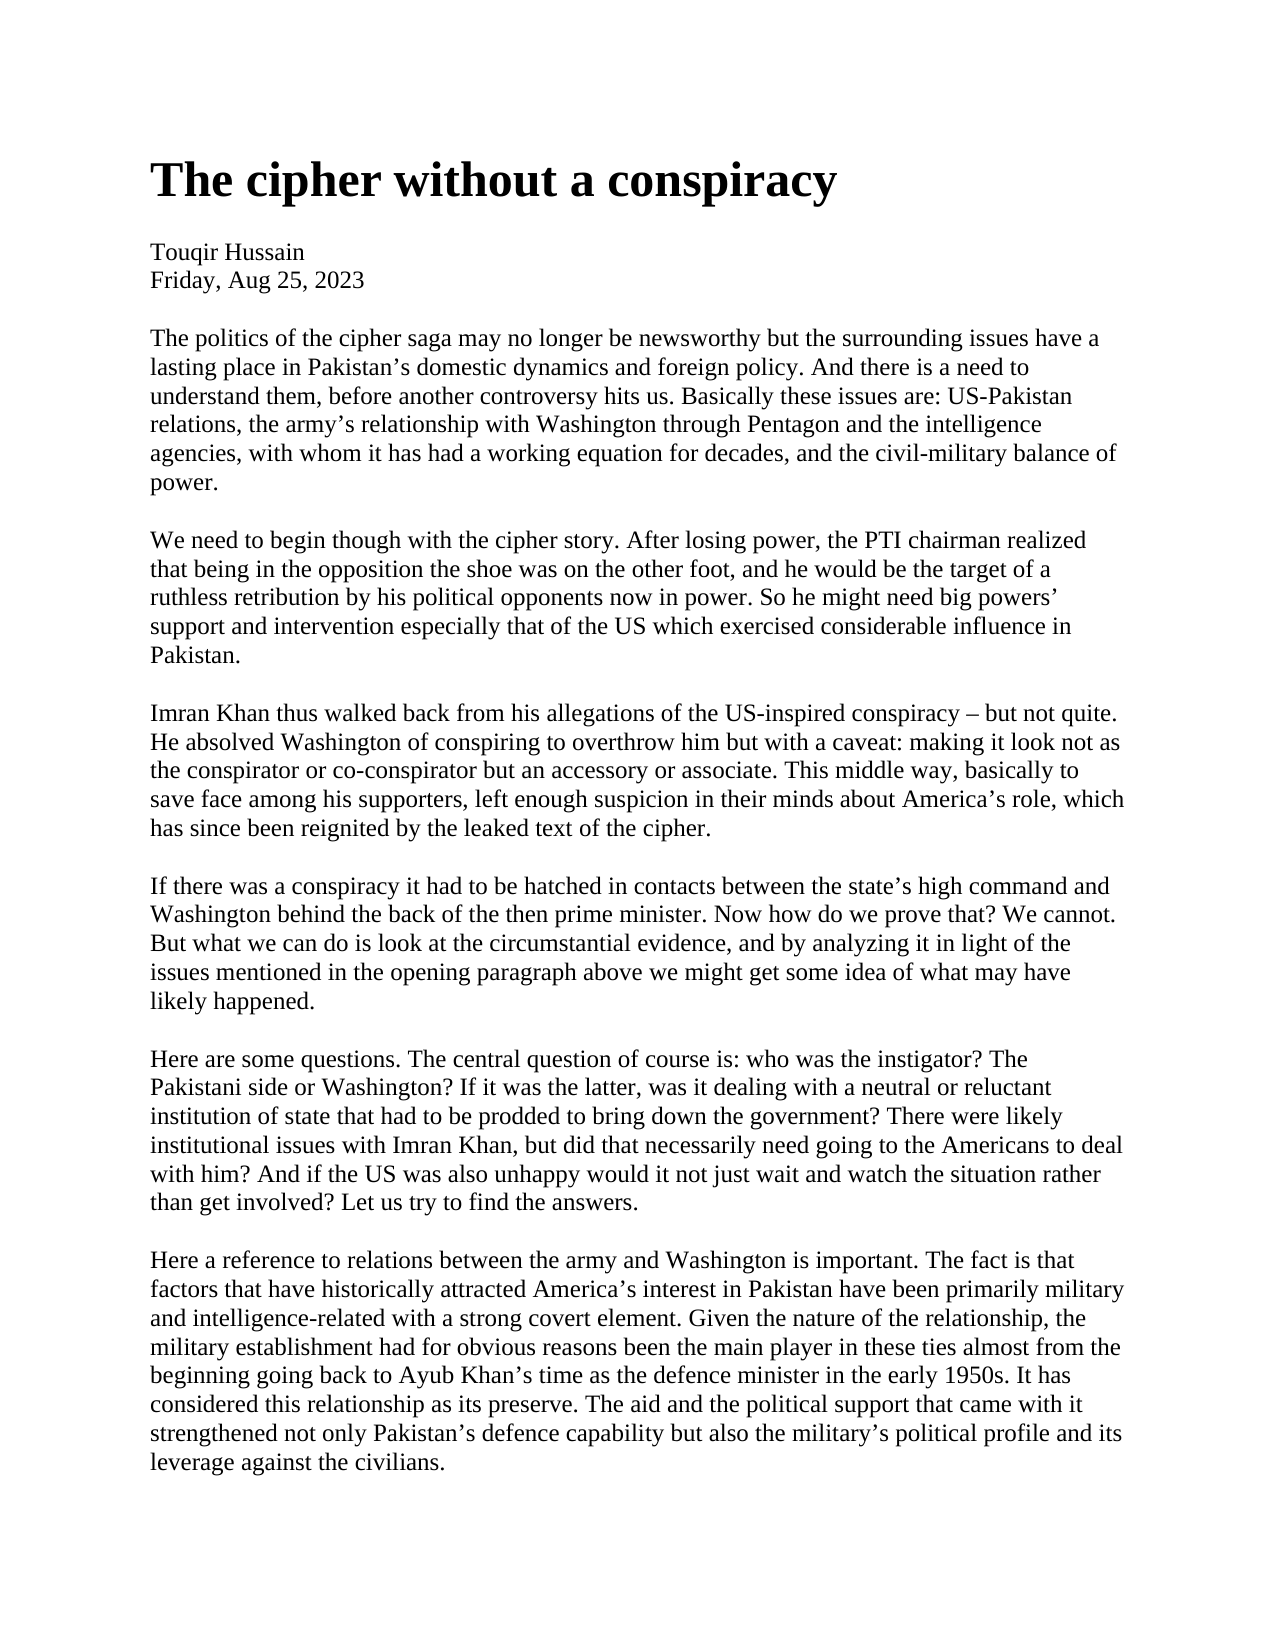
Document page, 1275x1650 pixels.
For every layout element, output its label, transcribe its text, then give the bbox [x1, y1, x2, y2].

text The politics of the cipher saga may no longer be newsworthy but the surrounding issues have a lasting place in Pakistan’s domestic dynamics and foreign policy. And there is a need to understand them, before another controversy hits us. Basically these issues are: US-Pakistan relations, the army’s relationship with Washington through Pentagon and the intelligence agencies, with whom it has had a working equation for decades, and the civil-military balance of power. [150, 323, 1125, 496]
text Imran Khan thus walked back from his allegations of the US-inspired conspiracy – but not quite. He absolved Washington of conspiring to overthrow him but with a caveat: making it look not as the conspirator or co-conspirator but an accessory or associate. This middle way, basically to save face among his supporters, left enough suspicion in their minds about America’s role, which has since been reignited by the leaked text of the cipher. [150, 698, 1125, 842]
text We need to begin though with the cipher story. After losing power, the PTI chairman realized that being in the opposition the shoe was on the other foot, and he would be the target of a ruthless retribution by his political opponents now in power. So he might need big powers’ support and intervention especially that of the US which exercised considerable influence in Pakistan. [150, 525, 1125, 669]
text If there was a conspiracy it had to be hatched in contacts between the state’s high command and Washington behind the back of the then prime minister. Now how do we prove that? We cannot. But what we can do is look at the circumstantial evidence, and by analyzing it in light of the issues mentioned in the opening paragraph above we might get some idea of what may have likely happened. [150, 871, 1125, 1014]
text The cipher without a conspiracy [150, 150, 1125, 207]
text Friday, Aug 25, 2023 [150, 265, 1125, 294]
text Here are some questions. The central question of course is: who was the instigator? The Pakistani side or Washington? If it was the latter, was it dealing with a neutral or reluctant institution of state that had to be prodded to bring down the government? There were likely institutional issues with Imran Khan, but did that necessarily need going to the Americans to deal with him? And if the US was also unhappy would it not just wait and watch the situation rather than get involved? Let us try to find the answers. [150, 1044, 1125, 1216]
text Here a reference to relations between the army and Washington is important. The fact is that factors that have historically attracted America’s interest in Pakistan have been primarily military and intelligence-related with a strong covert element. Given the nature of the relationship, the military establishment had for obvious reasons been the main player in these ties almost from the beginning going back to Ayub Khan’s time as the defence minister in the early 1950s. It has considered this relationship as its preserve. The aid and the political support that came with it strengthened not only Pakistan’s defence capability but also the military’s political profile and its leverage against the civilians. [150, 1245, 1125, 1475]
text Touqir Hussain [150, 237, 1125, 265]
